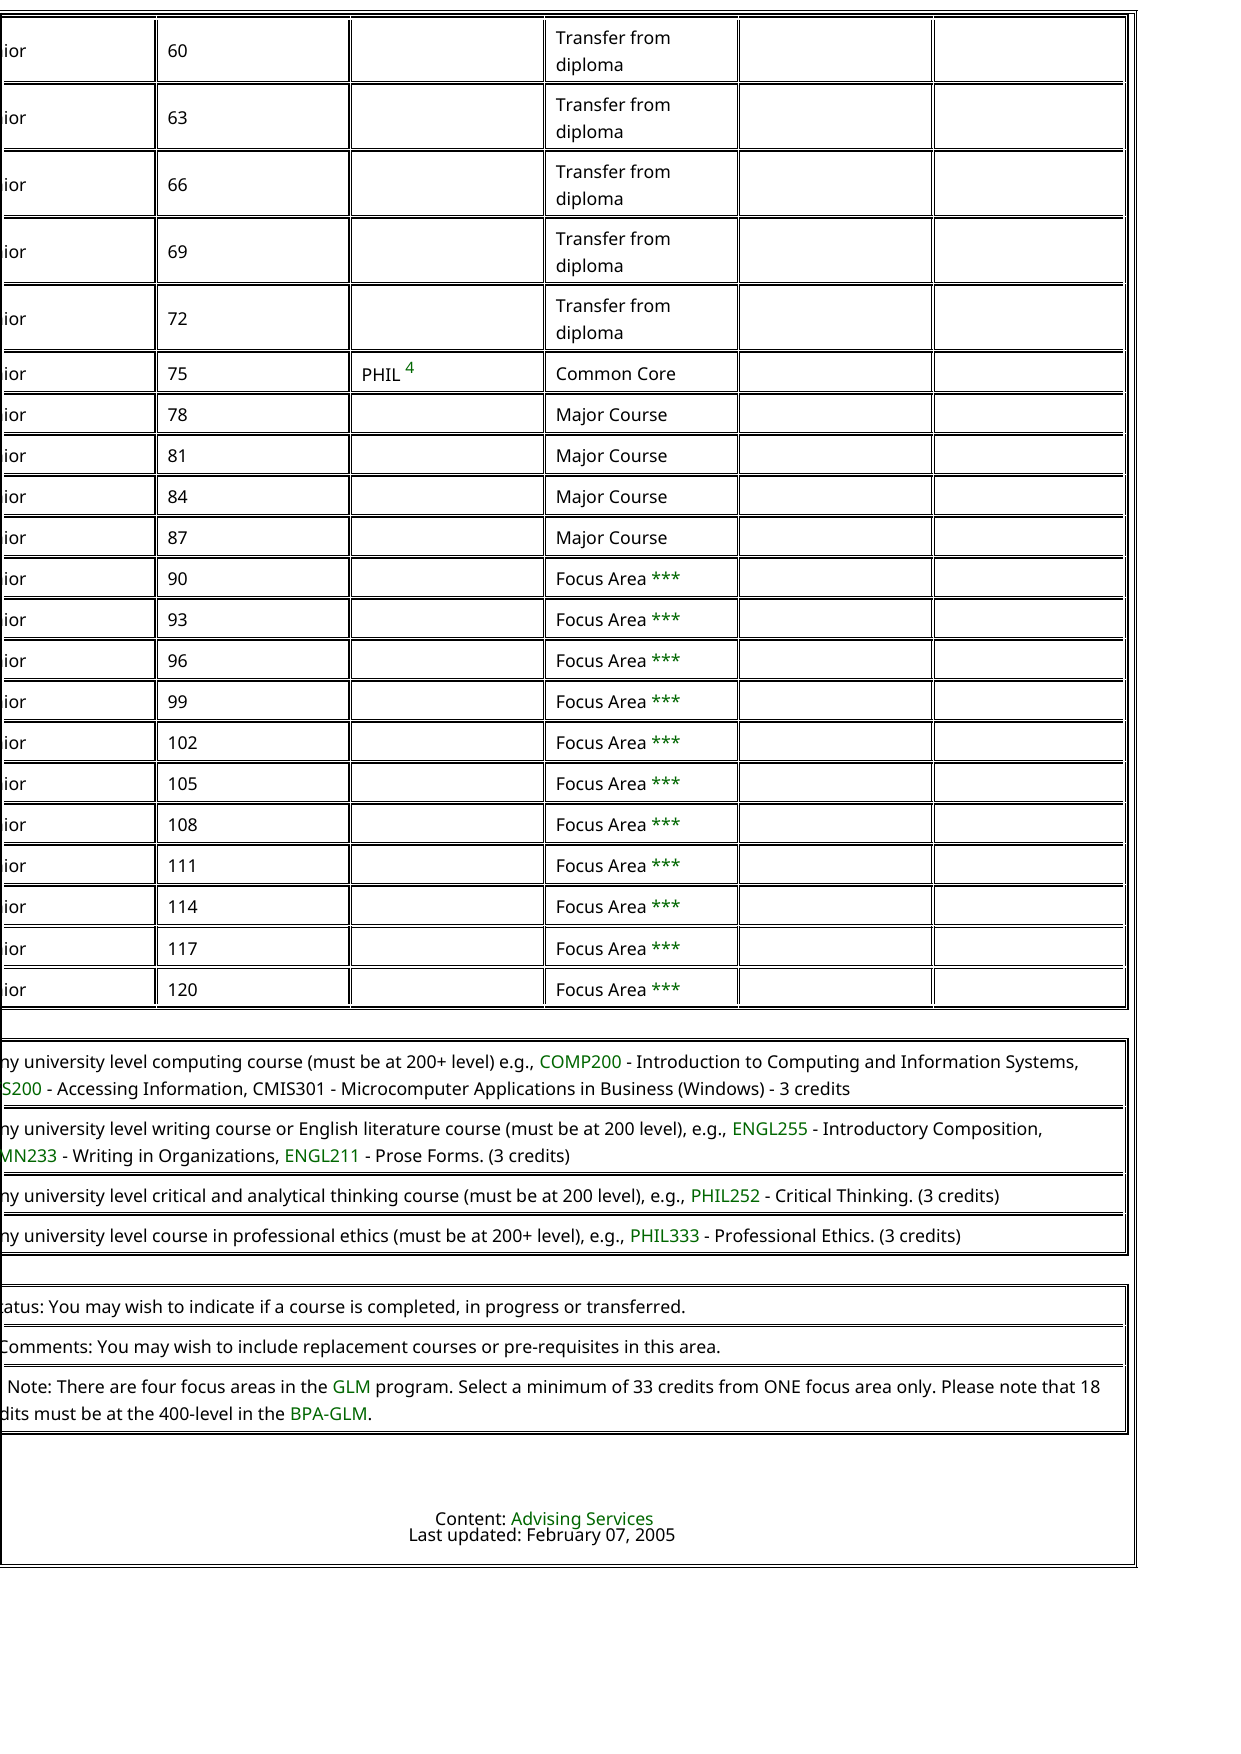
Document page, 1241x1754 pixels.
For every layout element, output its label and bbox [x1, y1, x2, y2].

table_cell [2, 14, 1134, 1564]
